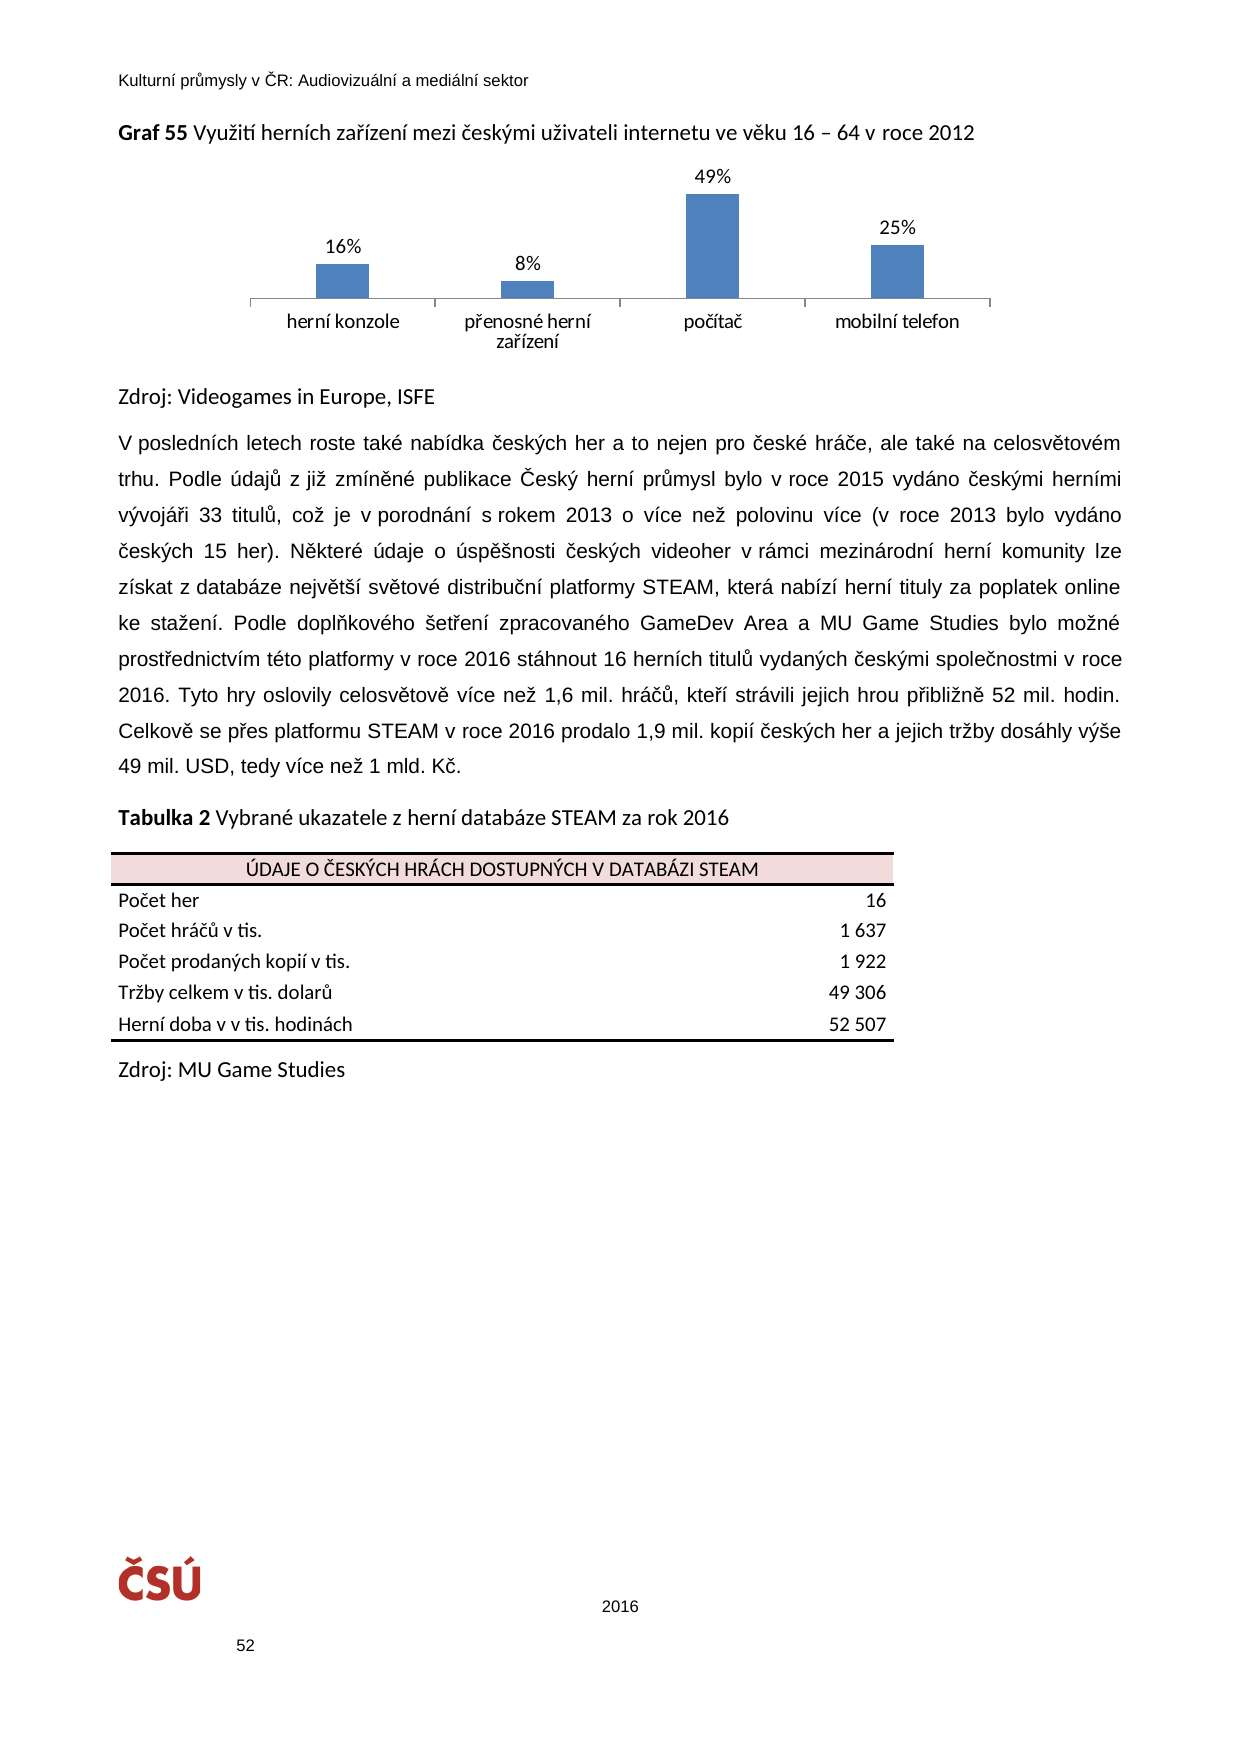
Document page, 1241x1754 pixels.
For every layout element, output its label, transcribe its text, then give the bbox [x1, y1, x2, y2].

table_header ÚDAJE O ČESKÝCH HRÁCH DOSTUPNÝCH V DATABÁZI STEAM [111, 855, 893, 883]
table_cell 1 637 [460, 914, 893, 945]
picture [118, 1556, 200, 1601]
table_cell Počet hráčů v tis. [111, 914, 460, 945]
table_cell 49 306 [460, 977, 893, 1008]
table_cell 16 [460, 886, 893, 914]
table_cell Herní doba v v tis. hodinách [111, 1008, 460, 1039]
table_cell 1 922 [460, 945, 893, 977]
text Graf 55 Využití herních zařízení mezi českými uživateli internetu ve věku 16 – 64 v roce 2012 [118, 118, 1122, 146]
table_cell Počet prodaných kopií v tis. [111, 945, 460, 977]
table_cell Tržby celkem v tis. dolarů [111, 977, 460, 1008]
text Zdroj: MU Game Studies [118, 1055, 1122, 1083]
table_cell 52 507 [460, 1008, 893, 1039]
text V posledních letech roste také nabídka českých her a to nejen pro české hráče, ale také na celosvětovém trhu. Podle údajů z již zmíněné publikace Český herní průmysl bylo v roce 2015 vydáno českými herními vývojáři 33 titulů, což je v porodnání s rokem 2013 o více než polovinu více (v roce 2013 bylo vydáno českých 15 her). Některé údaje o úspěšnosti českých videoher v rámci mezinárodní herní komunity lze získat z databáze největší světové distribuční platformy STEAM, která nabízí herní tituly za poplatek online ke stažení. Podle doplňkového šetření zpracovaného GameDev Area a MU Game Studies bylo možné prostřednictvím této platformy v roce 2016 stáhnout 16 herních titulů vydaných českými společnostmi v roce 2016. Tyto hry oslovily celosvětově více než 1,6 mil. hráčů, kteří strávili jejich hrou přibližně 52 mil. hodin. Celkově se přes platformu STEAM v roce 2016 prodalo 1,9 mil. kopií českých her a jejich tržby dosáhly výše 49 mil. USD, tedy více než 1 mld. Kč. [118, 431, 1122, 778]
table_cell Počet her [111, 886, 460, 914]
text Zdroj: Videogames in Europe, ISFE [118, 382, 1122, 410]
